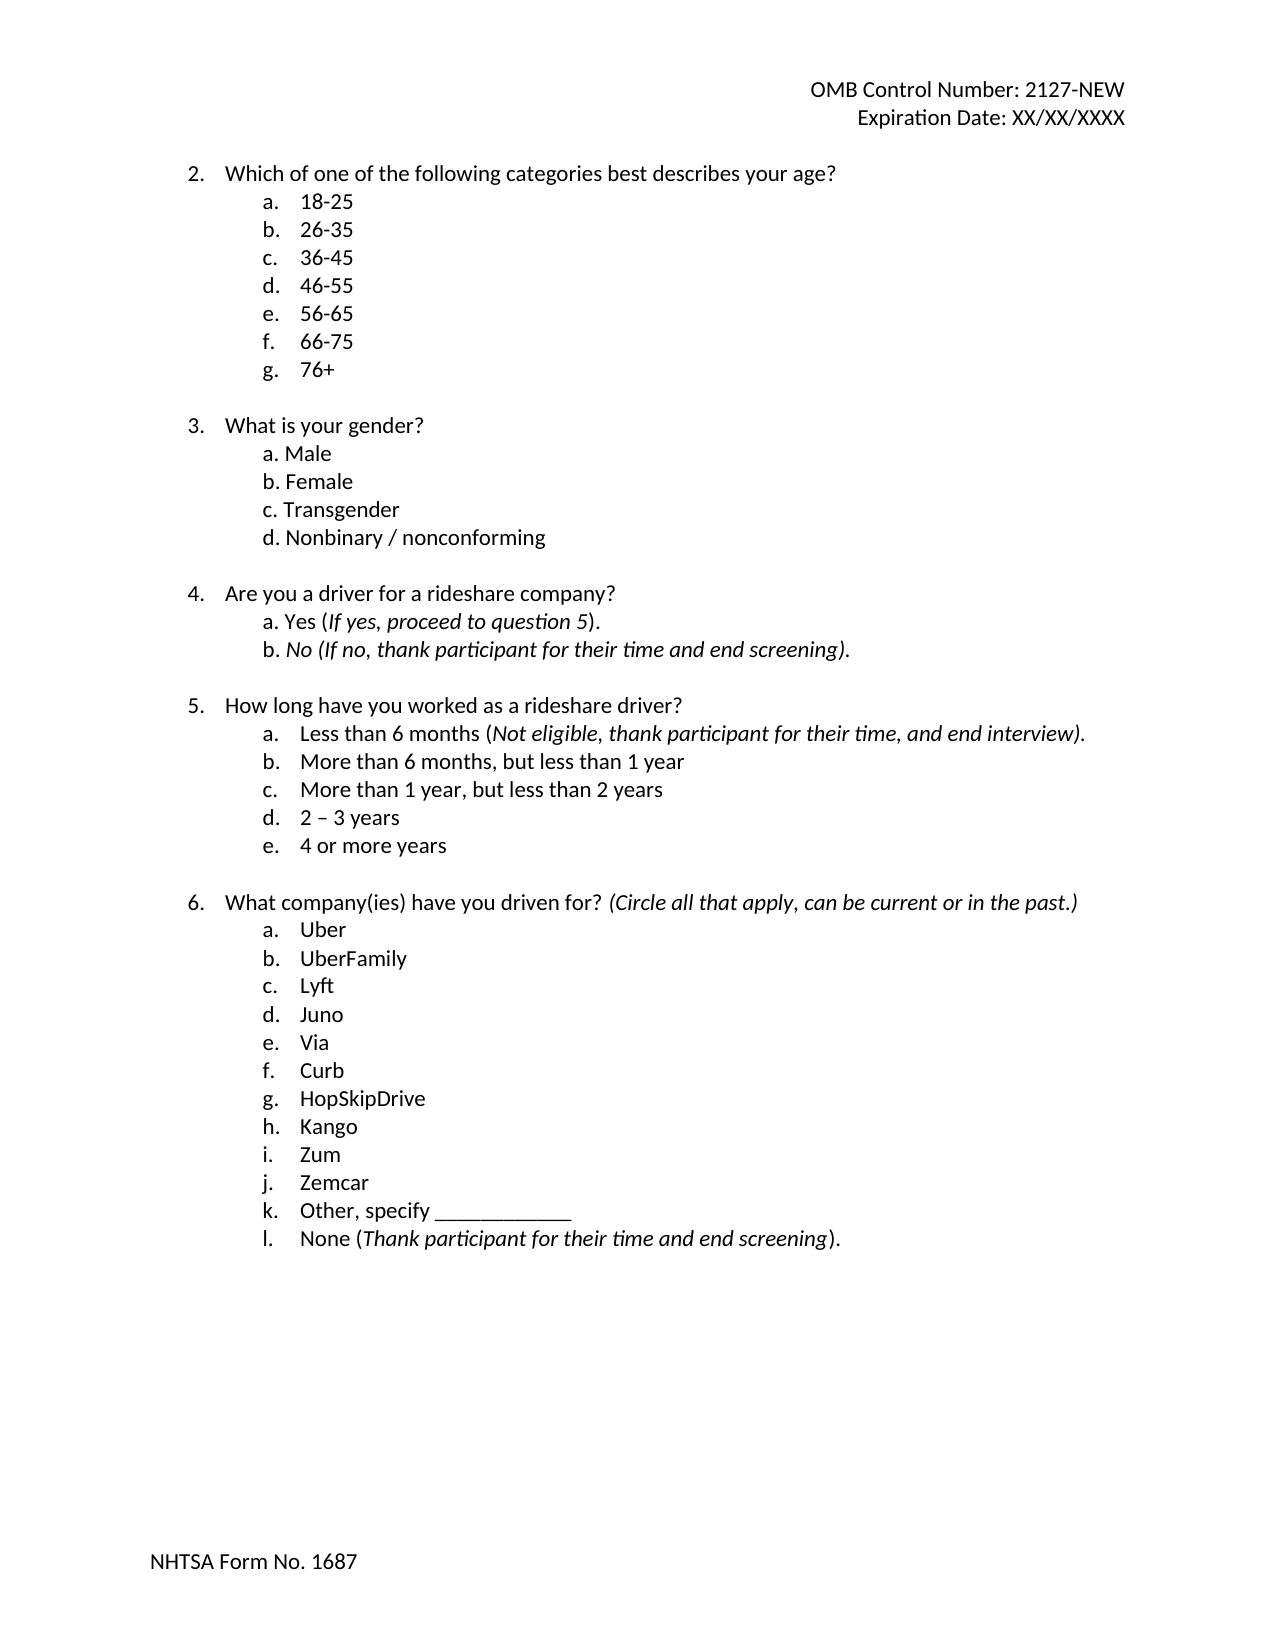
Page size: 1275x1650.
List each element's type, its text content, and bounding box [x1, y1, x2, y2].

list Curb [262, 1056, 1125, 1084]
list 76+ [262, 355, 1125, 383]
list Which of one of the following categories best describes your age? [187, 159, 1125, 187]
list Uber [262, 916, 1125, 944]
list None (Thank participant for their time and end screening). [262, 1224, 1125, 1252]
text a. Male [225, 439, 1125, 467]
text b. Female [225, 467, 1125, 495]
list 46-55 [262, 271, 1125, 299]
list HopSkipDrive [262, 1084, 1125, 1112]
list Via [262, 1028, 1125, 1056]
list 18-25 [262, 187, 1125, 215]
list Are you a driver for a rideshare company? [187, 579, 1125, 607]
list 4 or more years [262, 832, 1125, 859]
list More than 1 year, but less than 2 years [262, 776, 1125, 803]
list Kango [262, 1112, 1125, 1140]
text d. Nonbinary / nonconforming [225, 523, 1125, 551]
list What is your gender? [187, 411, 1125, 439]
list What company(ies) have you driven for? (Circle all that apply, can be current or in the past.) [187, 888, 1125, 916]
list Other, specify ____________ [262, 1196, 1125, 1224]
list Lyft [262, 972, 1125, 1000]
list UberFamily [262, 944, 1125, 972]
list Zum [262, 1140, 1125, 1168]
list Juno [262, 1000, 1125, 1028]
list Zemcar [262, 1168, 1125, 1196]
list How long have you worked as a rideshare driver? [187, 691, 1125, 719]
list More than 6 months, but less than 1 year [262, 747, 1125, 776]
list 36-45 [262, 243, 1125, 271]
text b. No (If no, thank participant for their time and end screening). [262, 635, 1125, 663]
list 2 – 3 years [262, 803, 1125, 832]
list Less than 6 months (Not eligible, thank participant for their time, and end interview). [262, 719, 1125, 747]
list a. Yes (If yes, proceed to question 5). [262, 607, 1125, 635]
list 66-75 [262, 327, 1125, 355]
list 26-35 [262, 215, 1125, 243]
list 56-65 [262, 299, 1125, 327]
text c. Transgender [225, 495, 1125, 523]
